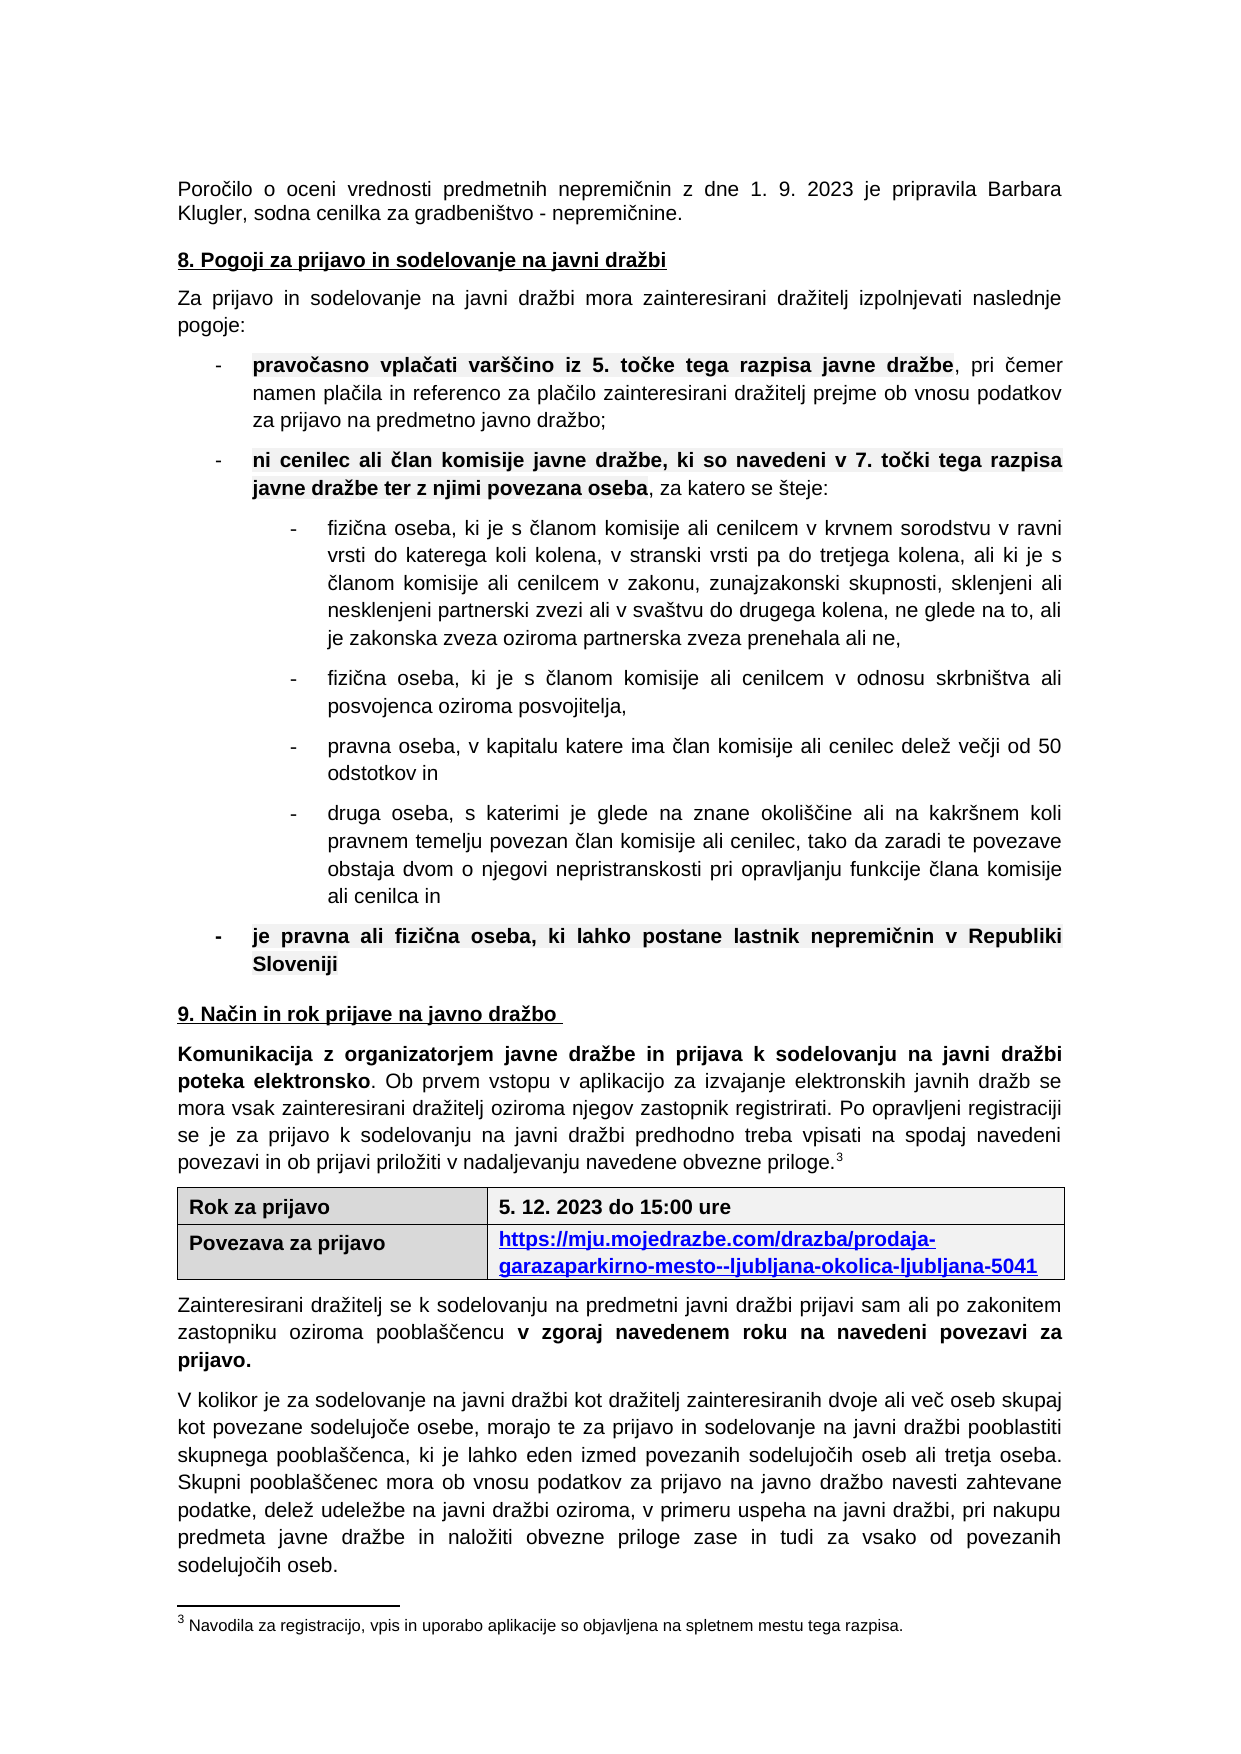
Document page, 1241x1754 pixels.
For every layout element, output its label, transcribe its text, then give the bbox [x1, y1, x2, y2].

text V kolikor je za sodelovanje na javni dražbi kot dražitelj zainteresiranih dvoje ali več oseb skupaj kot povezane sodelujoče osebe, morajo te za prijavo in sodelovanje na javni dražbi pooblastiti skupnega pooblaščenca, ki je lahko eden izmed povezanih sodelujočih oseb ali tretja oseba. Skupni pooblaščenec mora ob vnosu podatkov za prijavo na javno dražbo navesti zahtevane podatke, delež udeležbe na javni dražbi oziroma, v primeru uspeha na javni dražbi, pri nakupu predmeta javne dražbe in naložiti obvezne priloge zase in tudi za vsako od povezanih sodelujočih oseb. [177, 1387, 1063, 1576]
table_cell Povezava za prijavo [178, 1225, 487, 1279]
list fizična oseba, ki je s članom komisije ali cenilcem v krvnem sorodstvu v ravni vrsti do katerega koli kolena, v stranski vrsti pa do tretjega kolena, ali ki je s članom komisije ali cenilcem v zakonu, zunajzakonski skupnosti, sklenjeni ali nesklenjeni partnerski zvezi ali v svaštvu do drugega kolena, ne glede na to, ali je zakonska zveza oziroma partnerska zveza prenehala ali ne, [290, 516, 1063, 650]
table_cell https://mju.mojedrazbe.com/drazba/prodaja-garazaparkirno-mesto--ljubljana-okolica-ljubljana-5041 [488, 1225, 1064, 1279]
text Komunikacija z organizatorjem javne dražbe in prijava k sodelovanju na javni dražbi poteka elektronsko. Ob prvem vstopu v aplikacijo za izvajanje elektronskih javnih dražb se mora vsak zainteresirani dražitelj oziroma njegov zastopnik registrirati. Po opravljeni registraciji se je za prijavo k sodelovanju na javni dražbi predhodno treba vpisati na spodaj navedeni povezavi in ob prijavi priložiti v nadaljevanju navedene obvezne priloge. [177, 1039, 1063, 1175]
table_header 5. 12. 2023 do 15:00 ure [488, 1188, 1064, 1224]
text Za prijavo in sodelovanje na javni dražbi mora zainteresirani dražitelj izpolnjevati naslednje pogoje: [177, 286, 1063, 337]
list druga oseba, s katerimi je glede na znane okoliščine ali na kakršnem koli pravnem temelju povezan član komisije ali cenilec, tako da zaradi te povezave obstaja dvom o njegovi nepristranskosti pri opravljanju funkcije člana komisije ali cenilca in [290, 801, 1063, 908]
text Poročilo o oceni vrednosti predmetnih nepremičnin z dne 1. 9. 2023 je pripravila Barbara Klugler, sodna cenilka za gradbeništvo - nepremičnine. [177, 177, 1063, 225]
list pravna oseba, v kapitalu katere ima član komisije ali cenilec delež večji od 50 odstotkov in [290, 733, 1063, 785]
table_header Rok za prijavo [178, 1188, 487, 1224]
text Zainteresirani dražitelj se k sodelovanju na predmetni javni dražbi prijavi sam ali po zakonitem zastopniku oziroma pooblaščencu v zgoraj navedenem roku na navedeni povezavi za prijavo. [177, 1292, 1063, 1371]
list je pravna ali fizična oseba, ki lahko postane lastnik nepremičnin v Republiki Sloveniji [215, 924, 1063, 975]
list pravočasno vplačati varščino iz 5. točke tega razpisa javne dražbe, pri čemer namen plačila in referenco za plačilo zainteresirani dražitelj prejme ob vnosu podatkov za prijavo na predmetno javno dražbo; [215, 353, 1063, 432]
list fizična oseba, ki je s članom komisije ali cenilcem v odnosu skrbništva ali posvojenca oziroma posvojitelja, [290, 666, 1063, 717]
text 9. Način in rok prijave na javno dražbo [177, 1000, 1063, 1027]
list ni cenilec ali član komisije javne dražbe, ki so navedeni v 7. točki tega razpisa javne dražbe ter z njimi povezana oseba, za katero se šteje: [215, 448, 1063, 499]
text 8. Pogoji za prijavo in sodelovanje na javni dražbi [177, 246, 1063, 273]
